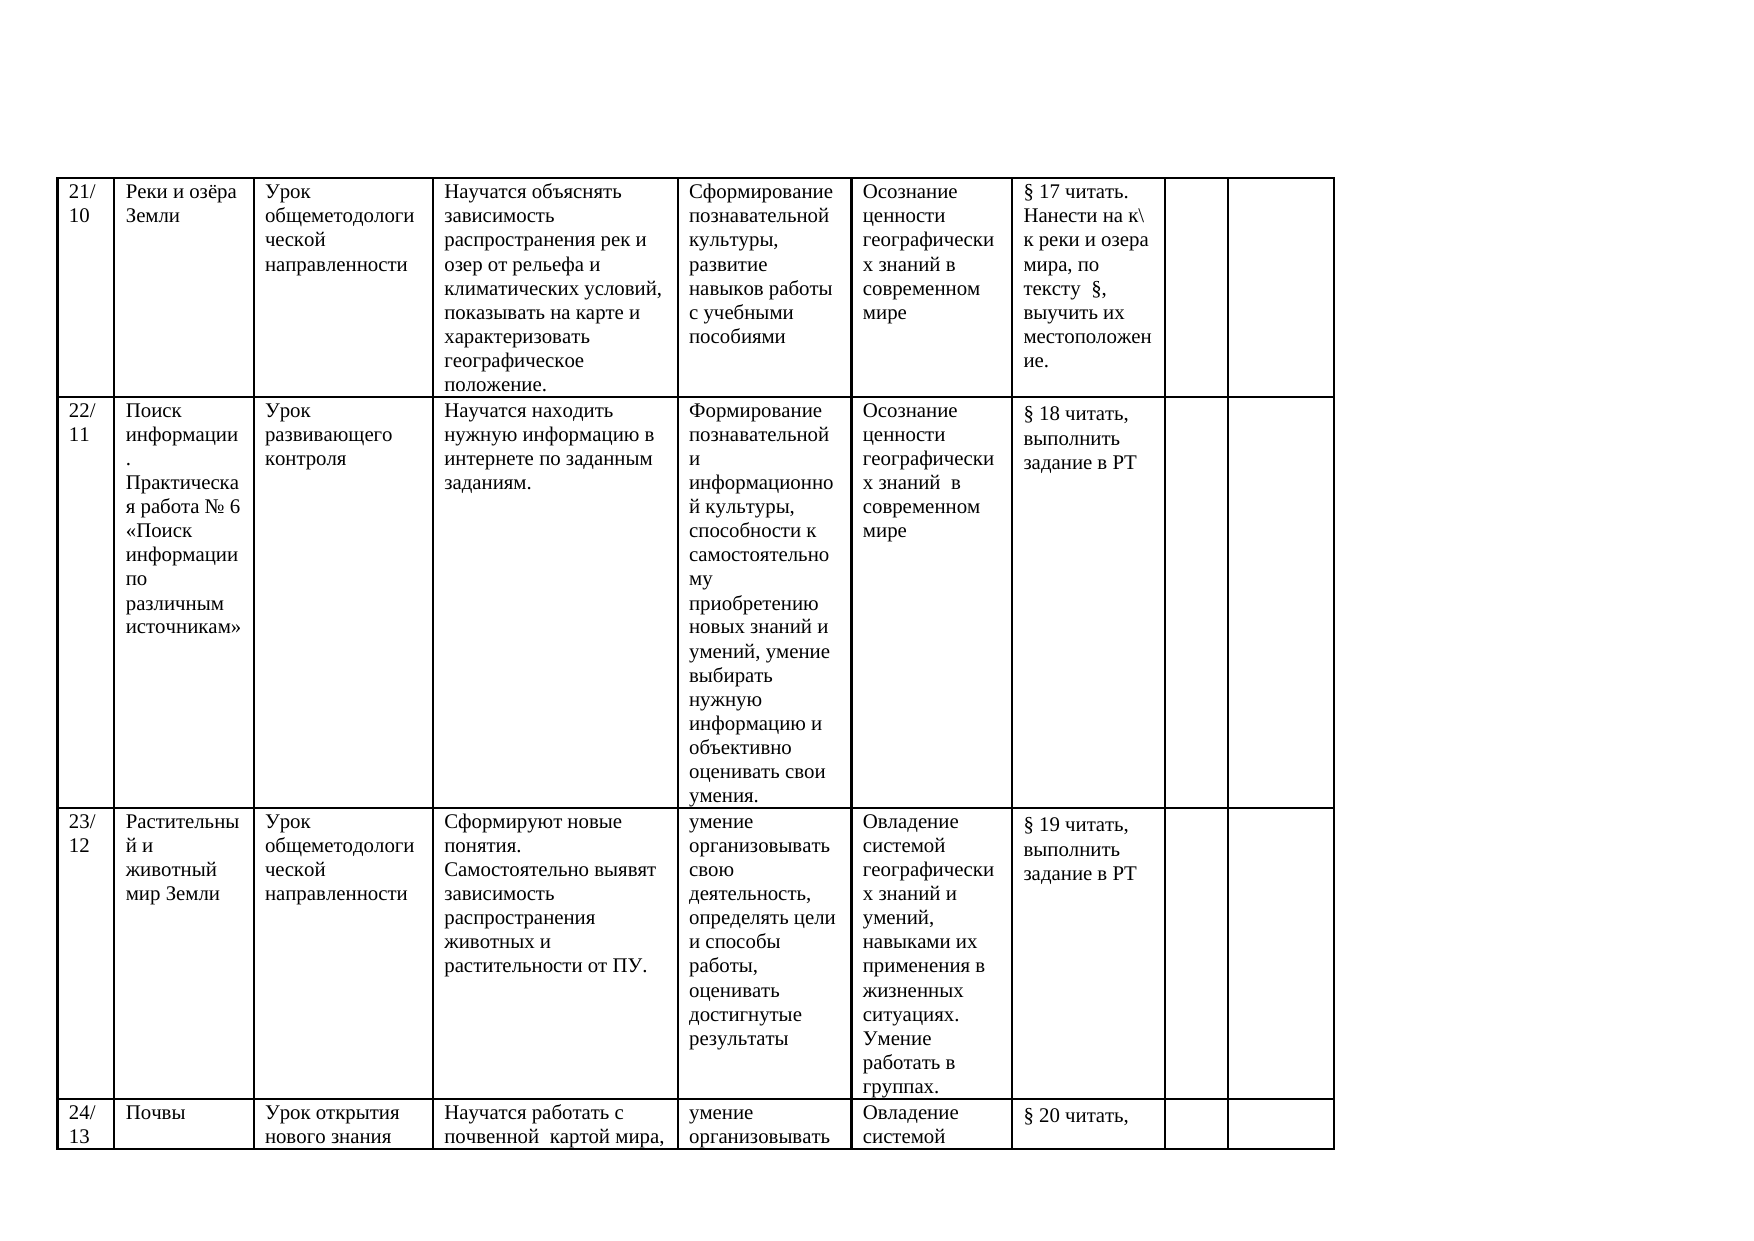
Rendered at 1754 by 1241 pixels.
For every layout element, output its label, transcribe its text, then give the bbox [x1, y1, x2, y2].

table_cell [1229, 398, 1333, 807]
table_cell 21/10 [59, 179, 113, 396]
table_cell 23/12 [59, 809, 113, 1098]
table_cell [679, 1100, 850, 1148]
table_cell Формирование познавательной и информационной культуры, способности к самостоятельному приобретению новых знаний и умений, умение выбирать нужную информацию и объективно оценивать свои умения. [679, 398, 850, 807]
table_cell Научатся находить нужную информацию в интернете по заданным заданиям. [434, 398, 677, 807]
table_cell [1166, 179, 1227, 396]
table_cell Осознание ценности географических знаний в современном мире [853, 398, 1011, 807]
table_cell Растительный и животный мир Земли [115, 809, 253, 1098]
table_cell умение организовывать свою деятельность, определять цели и способы работы, оценивать достигнутые результаты [679, 809, 850, 1098]
table_cell [1166, 809, 1227, 1098]
table_cell Овладение системой географических знаний и умений, навыками их применения в жизненных ситуациях. Умение работать в группах. [853, 809, 1011, 1098]
table_cell [1229, 179, 1333, 396]
table_cell [1166, 398, 1227, 807]
table_cell Сформируют новые понятия. Самостоятельно выявят зависимость распространения животных и растительности от ПУ. [434, 809, 677, 1098]
table_cell Почвы [115, 1100, 253, 1148]
table_cell 22/11 [59, 398, 113, 807]
table_cell § 17 читать. Нанести на к\к реки и озера мира, по тексту §, выучить их местоположение. [1013, 179, 1164, 396]
table_cell Урок общеметодологической направленности [255, 809, 432, 1098]
table_cell § 18 читать, выполнить задание в РТ [1013, 398, 1164, 807]
table_cell [1229, 1100, 1333, 1148]
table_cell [853, 1100, 1011, 1148]
table_cell 24/13 [59, 1100, 113, 1148]
table_cell § 19 читать, выполнить задание в РТ [1013, 809, 1164, 1098]
table_cell Поиск информации. Практическая работа № 6 «Поиск информации по различным источникам» [115, 398, 253, 807]
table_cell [255, 1100, 432, 1148]
table_cell [1166, 1100, 1227, 1148]
table_cell Осознание ценности географических знаний в современном мире [853, 179, 1011, 396]
table_cell Сформирование познавательной культуры, развитие навыков работы с учебными пособиями [679, 179, 850, 396]
table_cell [1229, 809, 1333, 1098]
table_cell Научатся объяснять зависимость распространения рек и озер от рельефа и климатических условий, показывать на карте и характеризовать географическое положение. [434, 179, 677, 396]
table_cell Реки и озёра Земли [115, 179, 253, 396]
table_cell Урок развивающего контроля [255, 398, 432, 807]
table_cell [1013, 1100, 1164, 1148]
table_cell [255, 179, 432, 396]
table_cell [434, 1100, 677, 1148]
